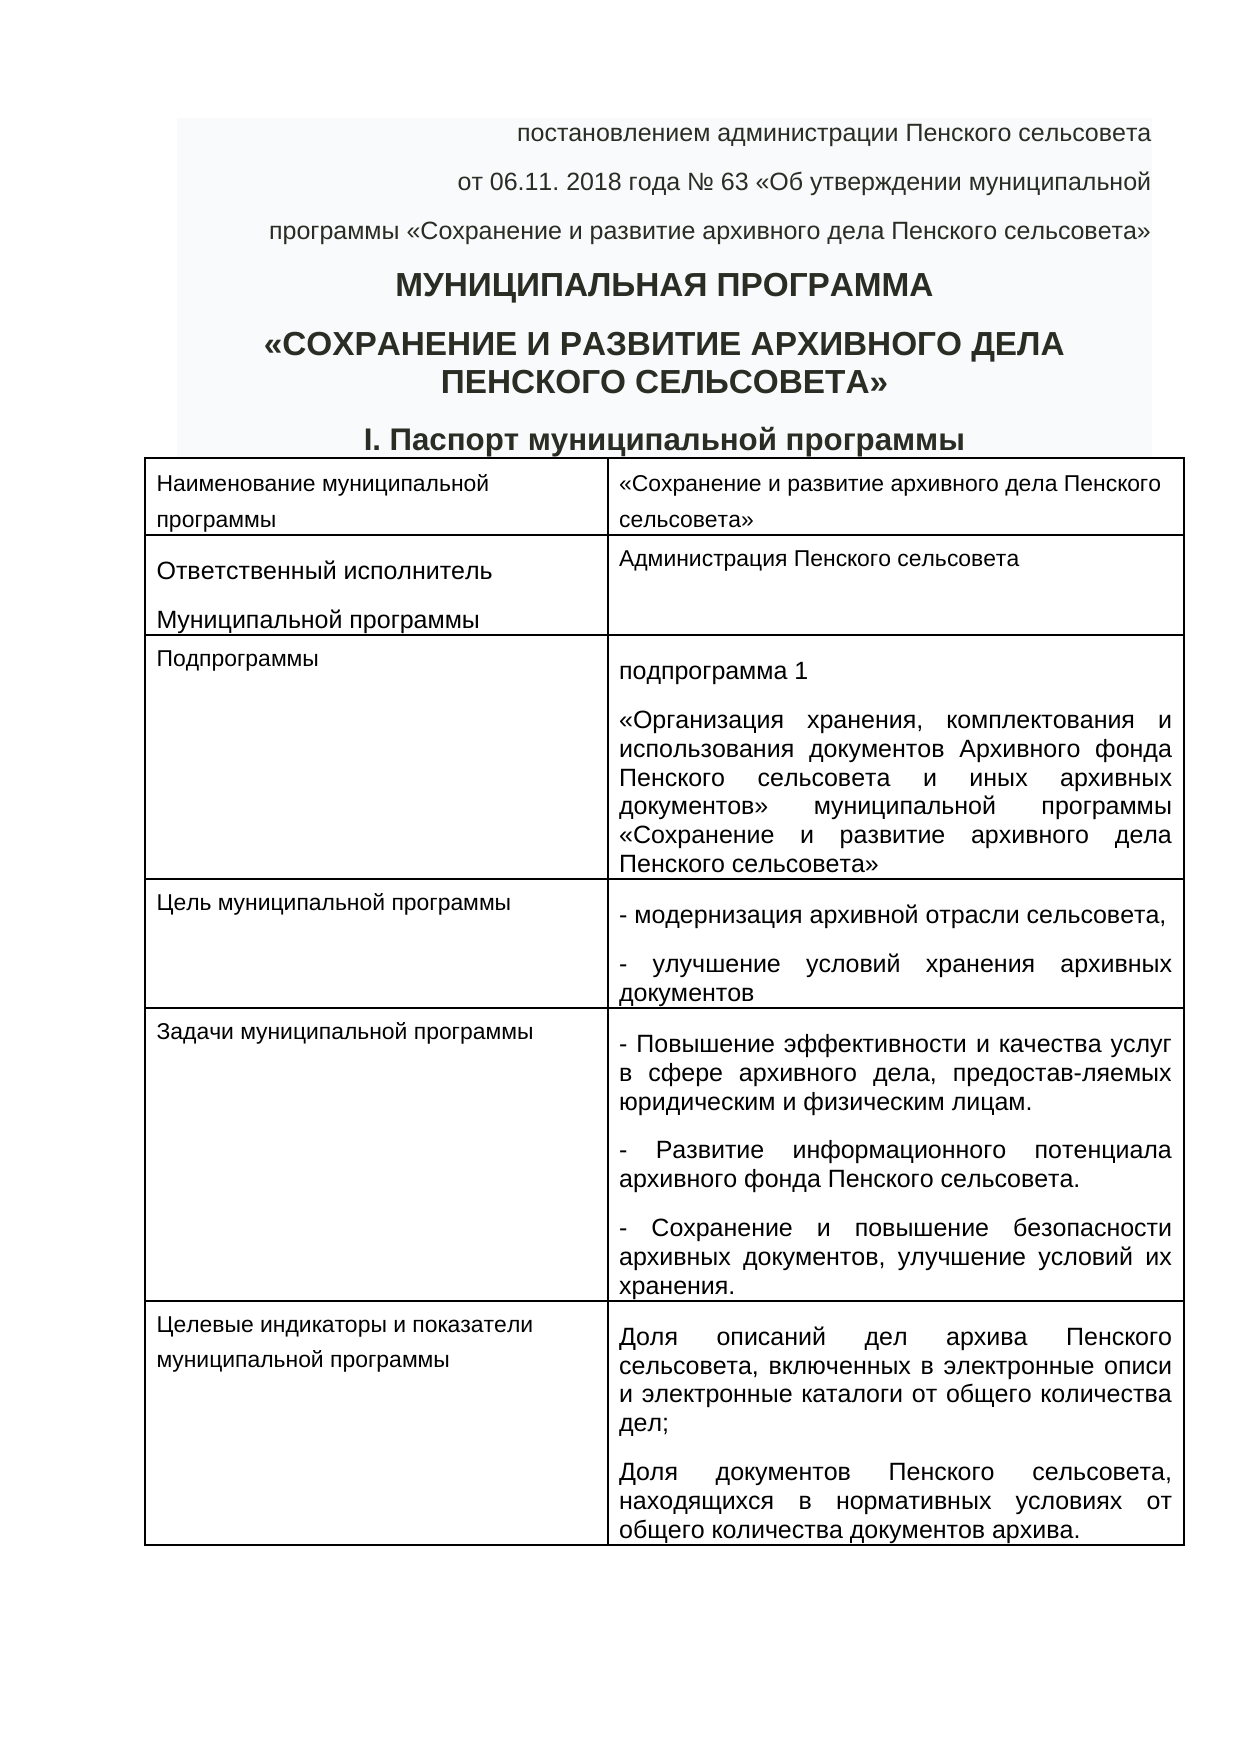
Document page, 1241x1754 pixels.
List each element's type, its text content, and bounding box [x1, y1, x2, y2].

table_cell Ответственный исполнитель Муниципальной программы [146, 536, 607, 634]
table_header «Сохранение и развитие архивного дела Пенского сельсовета» [609, 459, 1183, 533]
text I. Паспорт муниципальной программы [177, 421, 1152, 457]
table_cell Доля описаний дел архива Пенского сельсовета, включенных в электронные описи и электронные каталоги от общего количества дел; Доля документов Пенского сельсовета, находящихся в нормативных условиях от общего количества документов архива. [609, 1302, 1183, 1543]
table_cell подпрограмма 1 «Организация хранения, комплектования и использования документов Архивного фонда Пенского сельсовета и иных архивных документов» муниципальной программы «Сохранение и развитие архивного дела Пенского сельсовета» [609, 636, 1183, 878]
table_cell Цель муниципальной программы [146, 880, 607, 1007]
table_cell - Повышение эффективности и качества услуг в сфере архивного дела, предостав-ляемых юридическим и физическим лицам. - Развитие информационного потенциала архивного фонда Пенского сельсовета. - Сохранение и повышение безопасности архивных документов, улучшение условий их хранения. [609, 1009, 1183, 1299]
text МУНИЦИПАЛЬНАЯ ПРОГРАММА [177, 265, 1152, 304]
table_cell Администрация Пенского сельсовета [609, 536, 1183, 634]
table_cell Задачи муниципальной программы [146, 1009, 607, 1299]
text программы «Сохранение и развитие архивного дела Пенского сельсовета» [177, 216, 1152, 245]
table_cell - модернизация архивной отрасли сельсовета, - улучшение условий хранения архивных документов [609, 880, 1183, 1007]
table_cell Целевые индикаторы и показатели муниципальной программы [146, 1302, 607, 1543]
text постановлением администрации Пенского сельсовета [177, 118, 1152, 147]
table_cell Подпрограммы [146, 636, 607, 878]
text от 06.11. 2018 года № 63 «Об утверждении муниципальной [177, 167, 1152, 196]
table_header Наименование муниципальной программы [146, 459, 607, 533]
text «СОХРАНЕНИЕ И РАЗВИТИЕ АРХИВНОГО ДЕЛА ПЕНСКОГО СЕЛЬСОВЕТА» [177, 324, 1152, 401]
